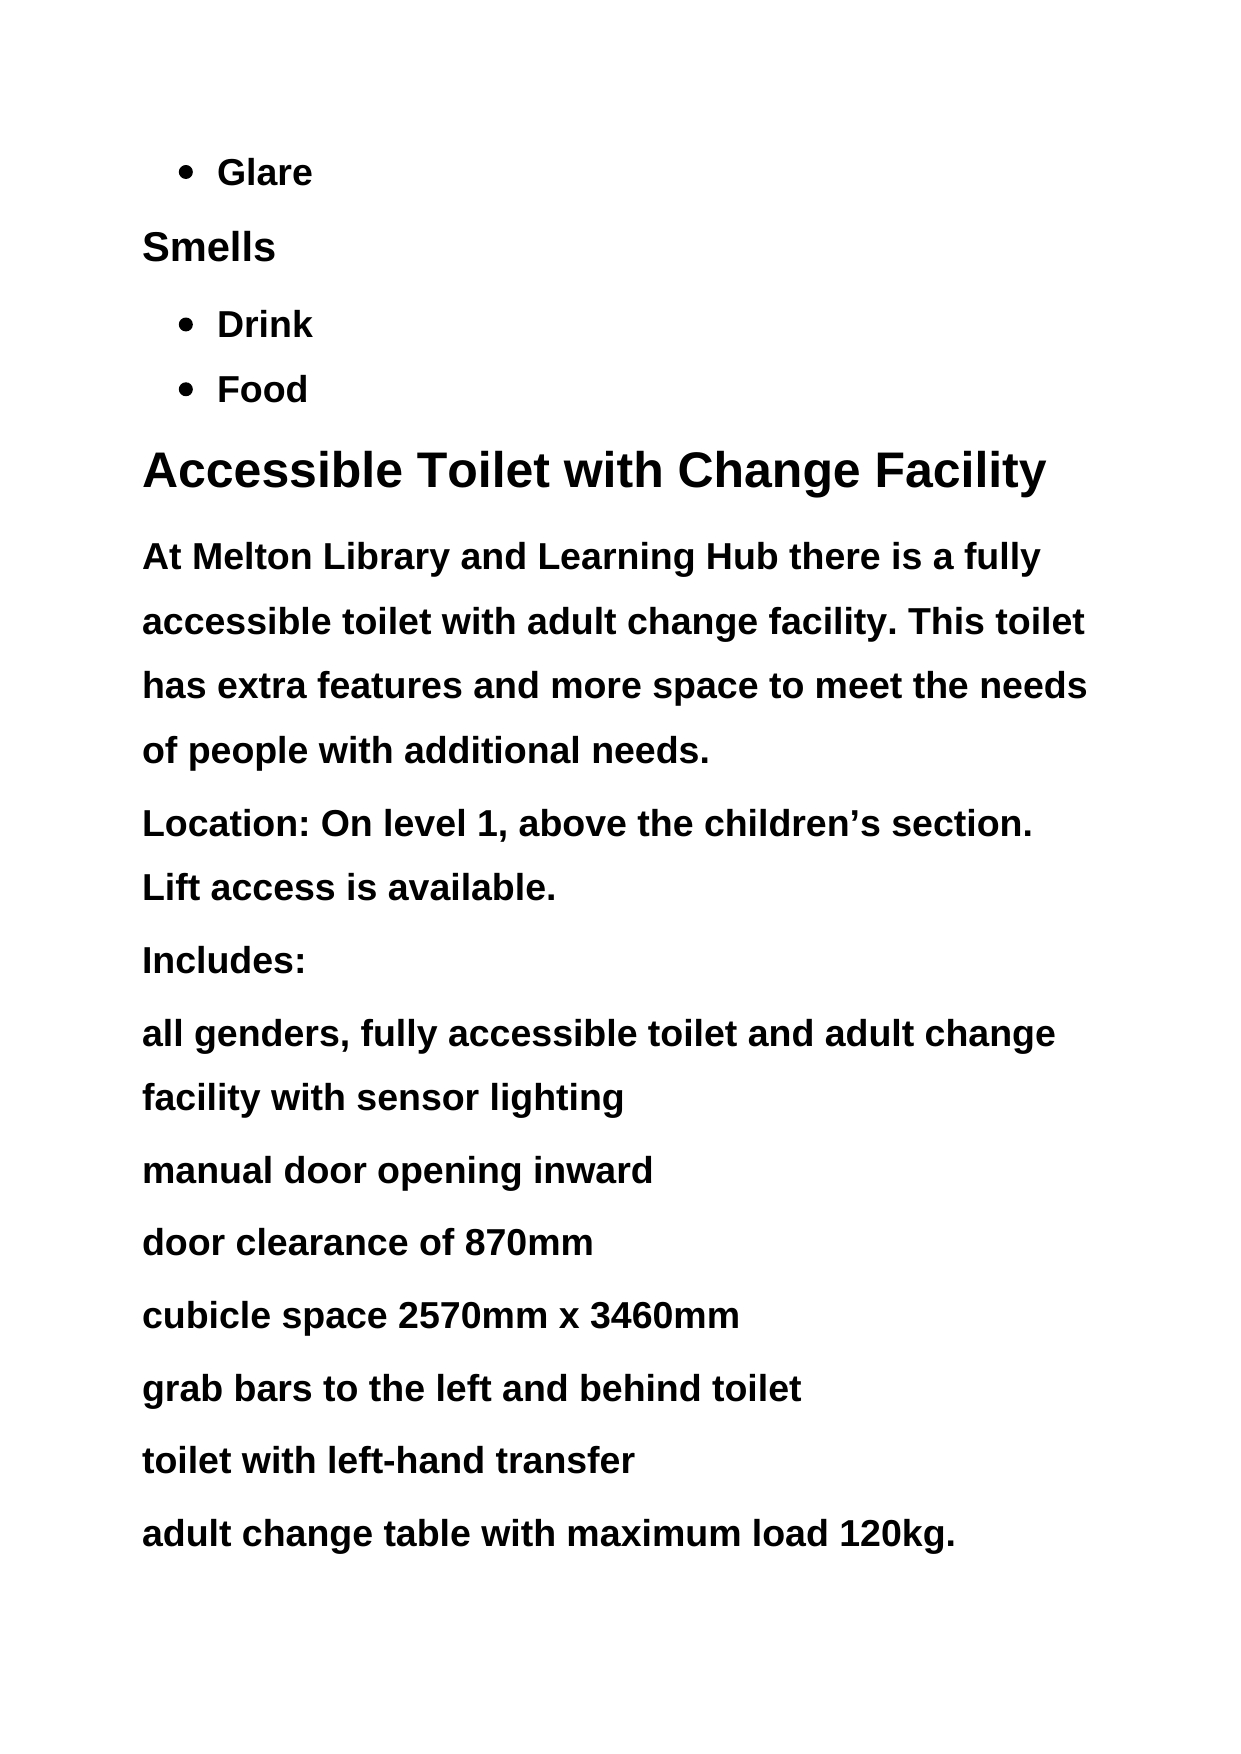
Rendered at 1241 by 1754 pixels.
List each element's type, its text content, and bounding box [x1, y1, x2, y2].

list Food [179, 367, 1098, 411]
text cubicle space 2570mm x 3460mm [142, 1293, 1098, 1336]
text toilet with left-hand transfer [142, 1438, 1098, 1482]
subtitle Smells [142, 223, 1098, 271]
text Location: On level 1, above the children’s section. Lift access is available. [142, 801, 1098, 909]
text all genders, fully accessible toilet and adult change facility with sensor lighting [142, 1011, 1098, 1118]
list Glare [179, 150, 1098, 193]
text At Melton Library and Learning Hub there is a fully accessible toilet with adult change facility. This toilet has extra features and more space to meet the needs of people with additional needs. [142, 534, 1098, 771]
subtitle Accessible Toilet with Change Facility [142, 440, 1098, 497]
list Drink [179, 302, 1098, 346]
text Includes: [142, 938, 1098, 981]
text adult change table with maximum load 120kg. [142, 1511, 1098, 1554]
text grab bars to the left and behind toilet [142, 1366, 1098, 1409]
text manual door opening inward [142, 1148, 1098, 1191]
text door clearance of 870mm [142, 1221, 1098, 1264]
